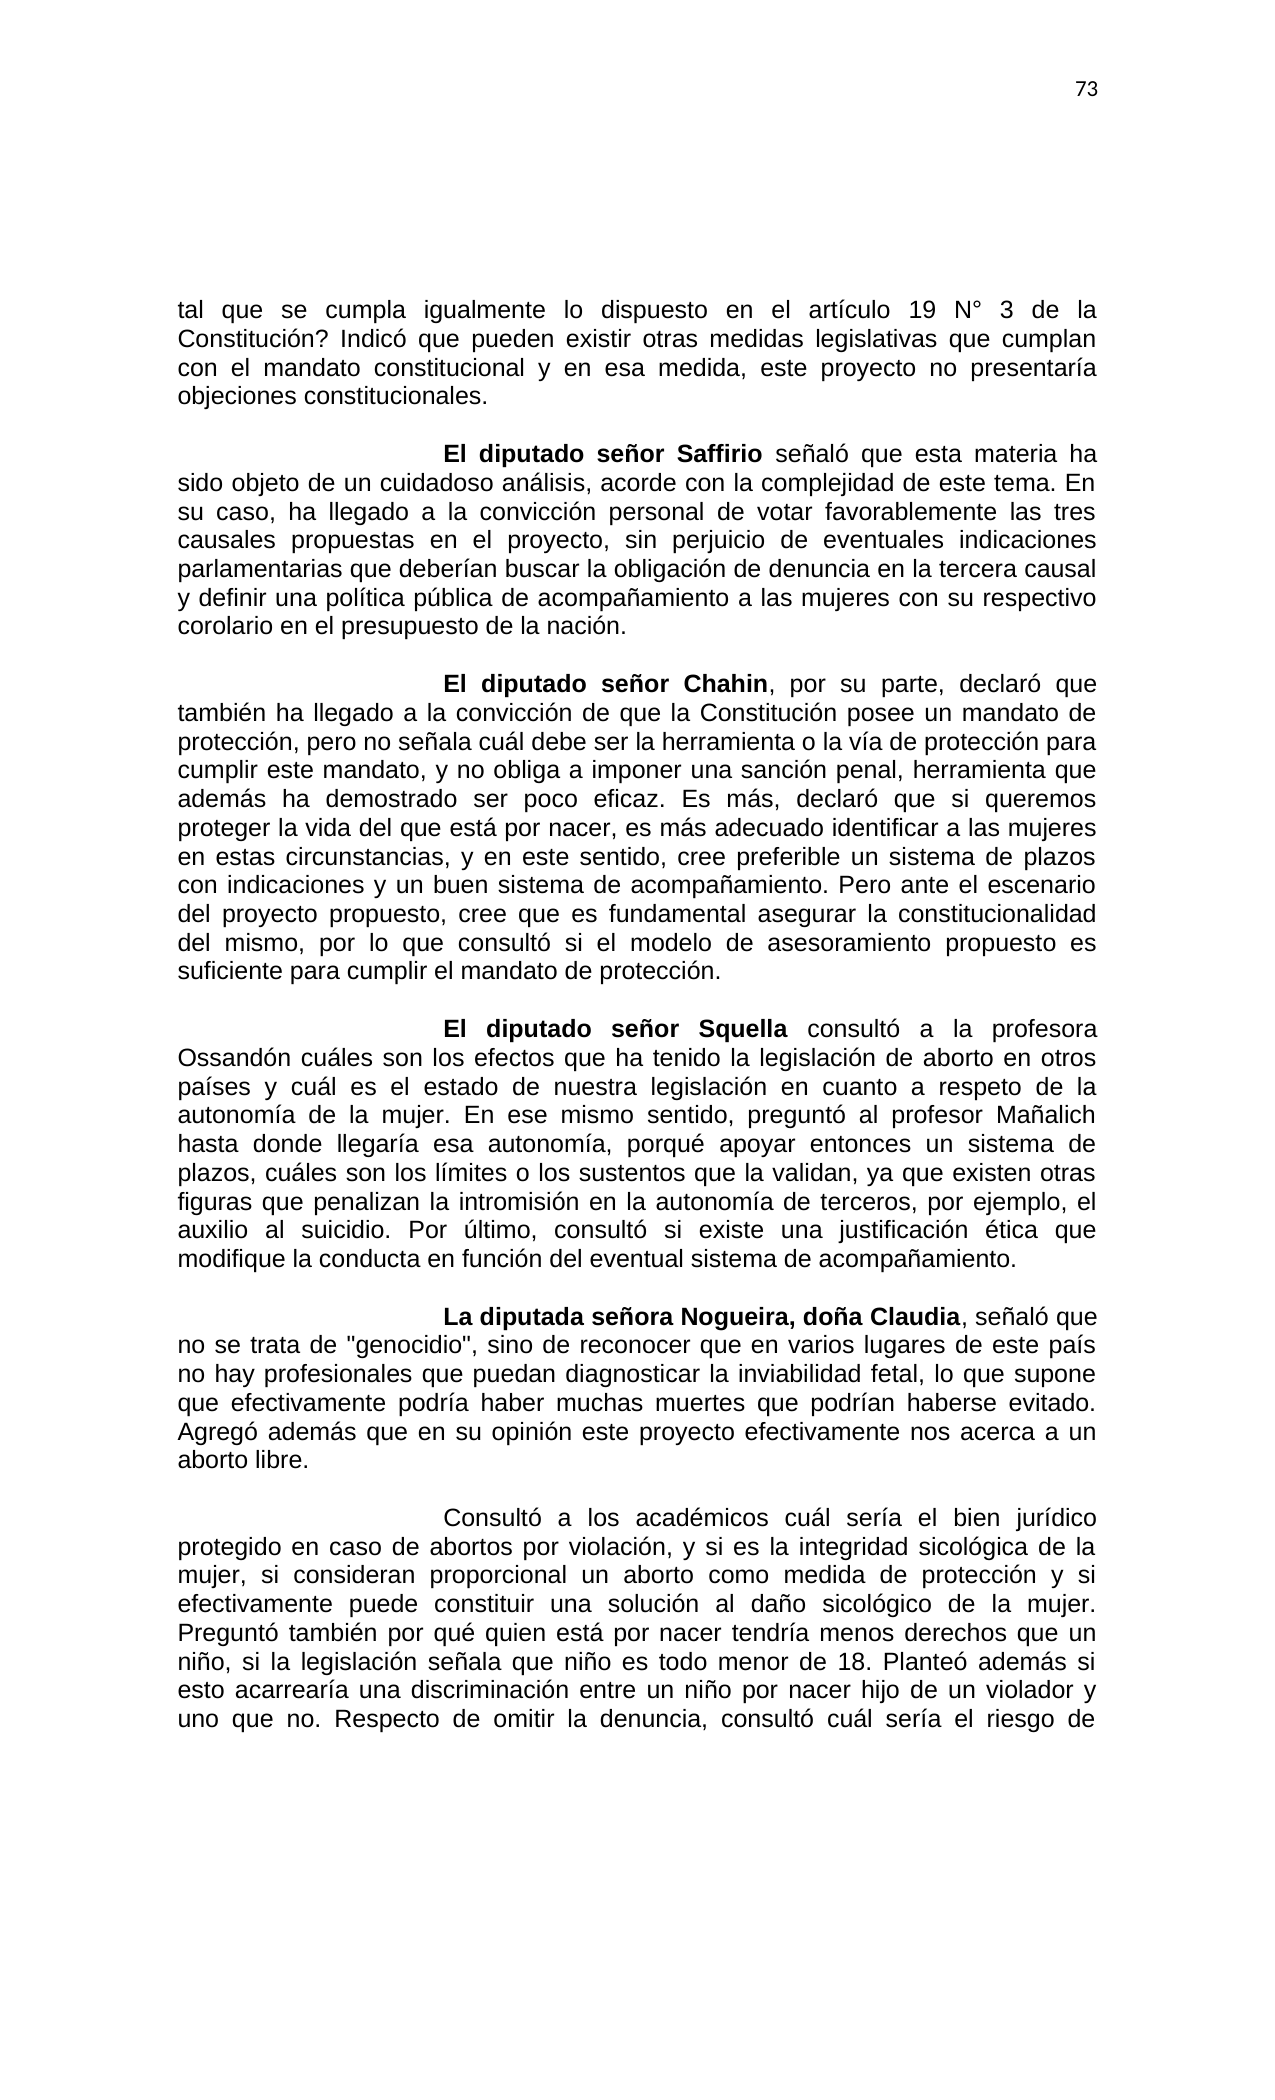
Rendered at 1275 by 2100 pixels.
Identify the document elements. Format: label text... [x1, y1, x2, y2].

text El diputado señor Squella consultó a la profesora Ossandón cuáles son los efectos que ha tenido la legislación de aborto en otros países y cuál es el estado de nuestra legislación en cuanto a respeto de la autonomía de la mujer. En ese mismo sentido, preguntó al profesor Mañalich hasta donde llegaría esa autonomía, porqué apoyar entonces un sistema de plazos, cuáles son los límites o los sustentos que la validan, ya que existen otras figuras que penalizan la intromisión en la autonomía de terceros, por ejemplo, el auxilio al suicidio. Por último, consultó si existe una justificación ética que modifique la conducta en función del eventual sistema de acompañamiento. [177, 1014, 1098, 1273]
text El diputado señor Saffirio señaló que esta materia ha sido objeto de un cuidadoso análisis, acorde con la complejidad de este tema. En su caso, ha llegado a la convicción personal de votar favorablemente las tres causales propuestas en el proyecto, sin perjuicio de eventuales indicaciones parlamentarias que deberían buscar la obligación de denuncia en la tercera causal y definir una política pública de acompañamiento a las mujeres con su respectivo corolario en el presupuesto de la nación. [177, 439, 1098, 640]
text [177, 1503, 1098, 1733]
text El diputado señor Chahin, por su parte, declaró que también ha llegado a la convicción de que la Constitución posee un mandato de protección, pero no señala cuál debe ser la herramienta o la vía de protección para cumplir este mandato, y no obliga a imponer una sanción penal, herramienta que además ha demostrado ser poco eficaz. Es más, declaró que si queremos proteger la vida del que está por nacer, es más adecuado identificar a las mujeres en estas circunstancias, y en este sentido, cree preferible un sistema de plazos con indicaciones y un buen sistema de acompañamiento. Pero ante el escenario del proyecto propuesto, cree que es fundamental asegurar la constitucionalidad del mismo, por lo que consultó si el modelo de asesoramiento propuesto es suficiente para cumplir el mandato de protección. [177, 669, 1098, 985]
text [177, 295, 1098, 410]
text La diputada señora Nogueira, doña Claudia, señaló que no se trata de "genocidio", sino de reconocer que en varios lugares de este país no hay profesionales que puedan diagnosticar la inviabilidad fetal, lo que supone que efectivamente podría haber muchas muertes que podrían haberse evitado. Agregó además que en su opinión este proyecto efectivamente nos acerca a un aborto libre. [177, 1302, 1098, 1474]
